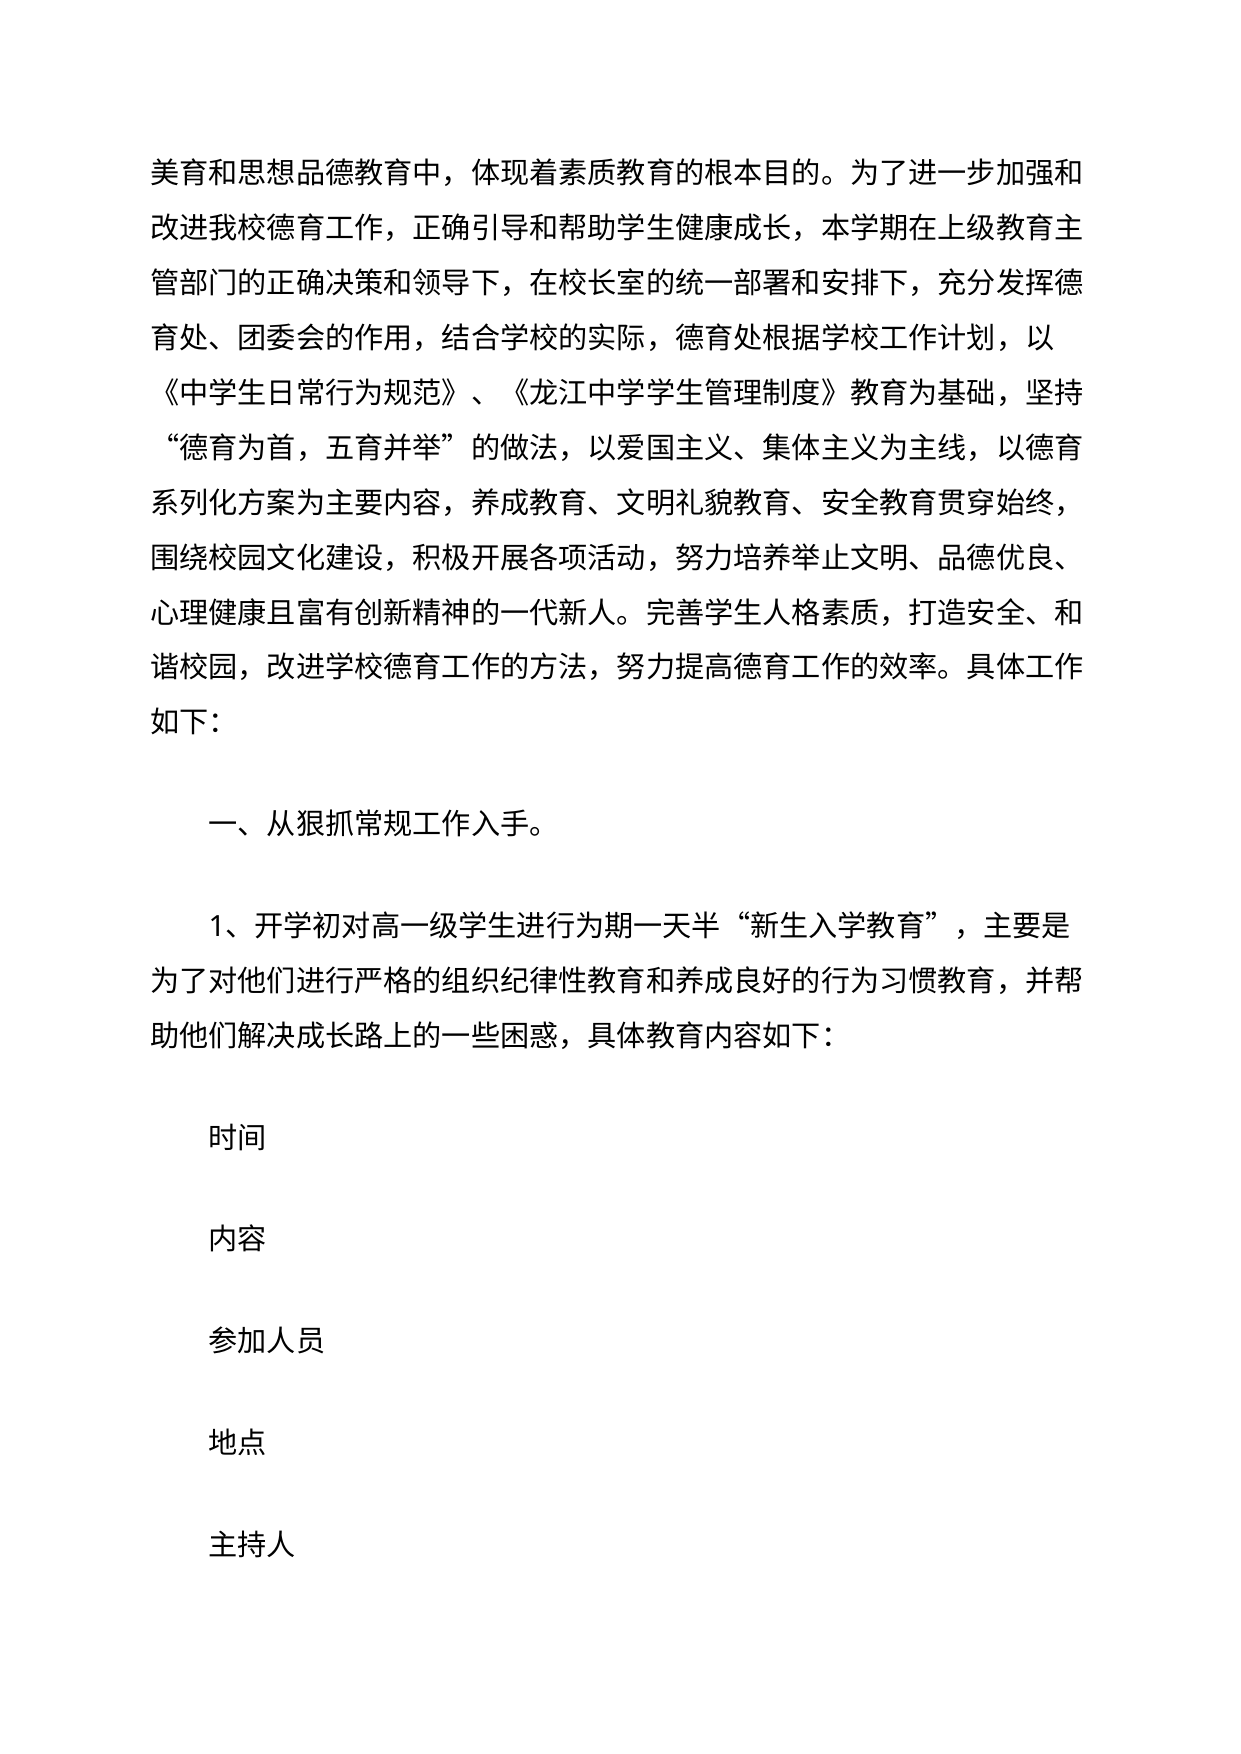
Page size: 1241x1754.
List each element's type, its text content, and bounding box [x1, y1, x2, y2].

text 一、从狠抓常规工作入手。 [150, 801, 1090, 843]
text 主持人 [150, 1521, 1090, 1563]
text 内容 [150, 1216, 1090, 1258]
text 时间 [150, 1114, 1090, 1156]
text 参加人员 [150, 1318, 1090, 1360]
text 1、开学初对高一级学生进行为期一天半“新生入学教育”，主要是为了对他们进行严格的组织纪律性教育和养成良好的行为习惯教育，并帮助他们解决成长路上的一些困惑，具体教育内容如下： [150, 902, 1090, 1055]
text 地点 [150, 1419, 1090, 1462]
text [150, 150, 1090, 741]
